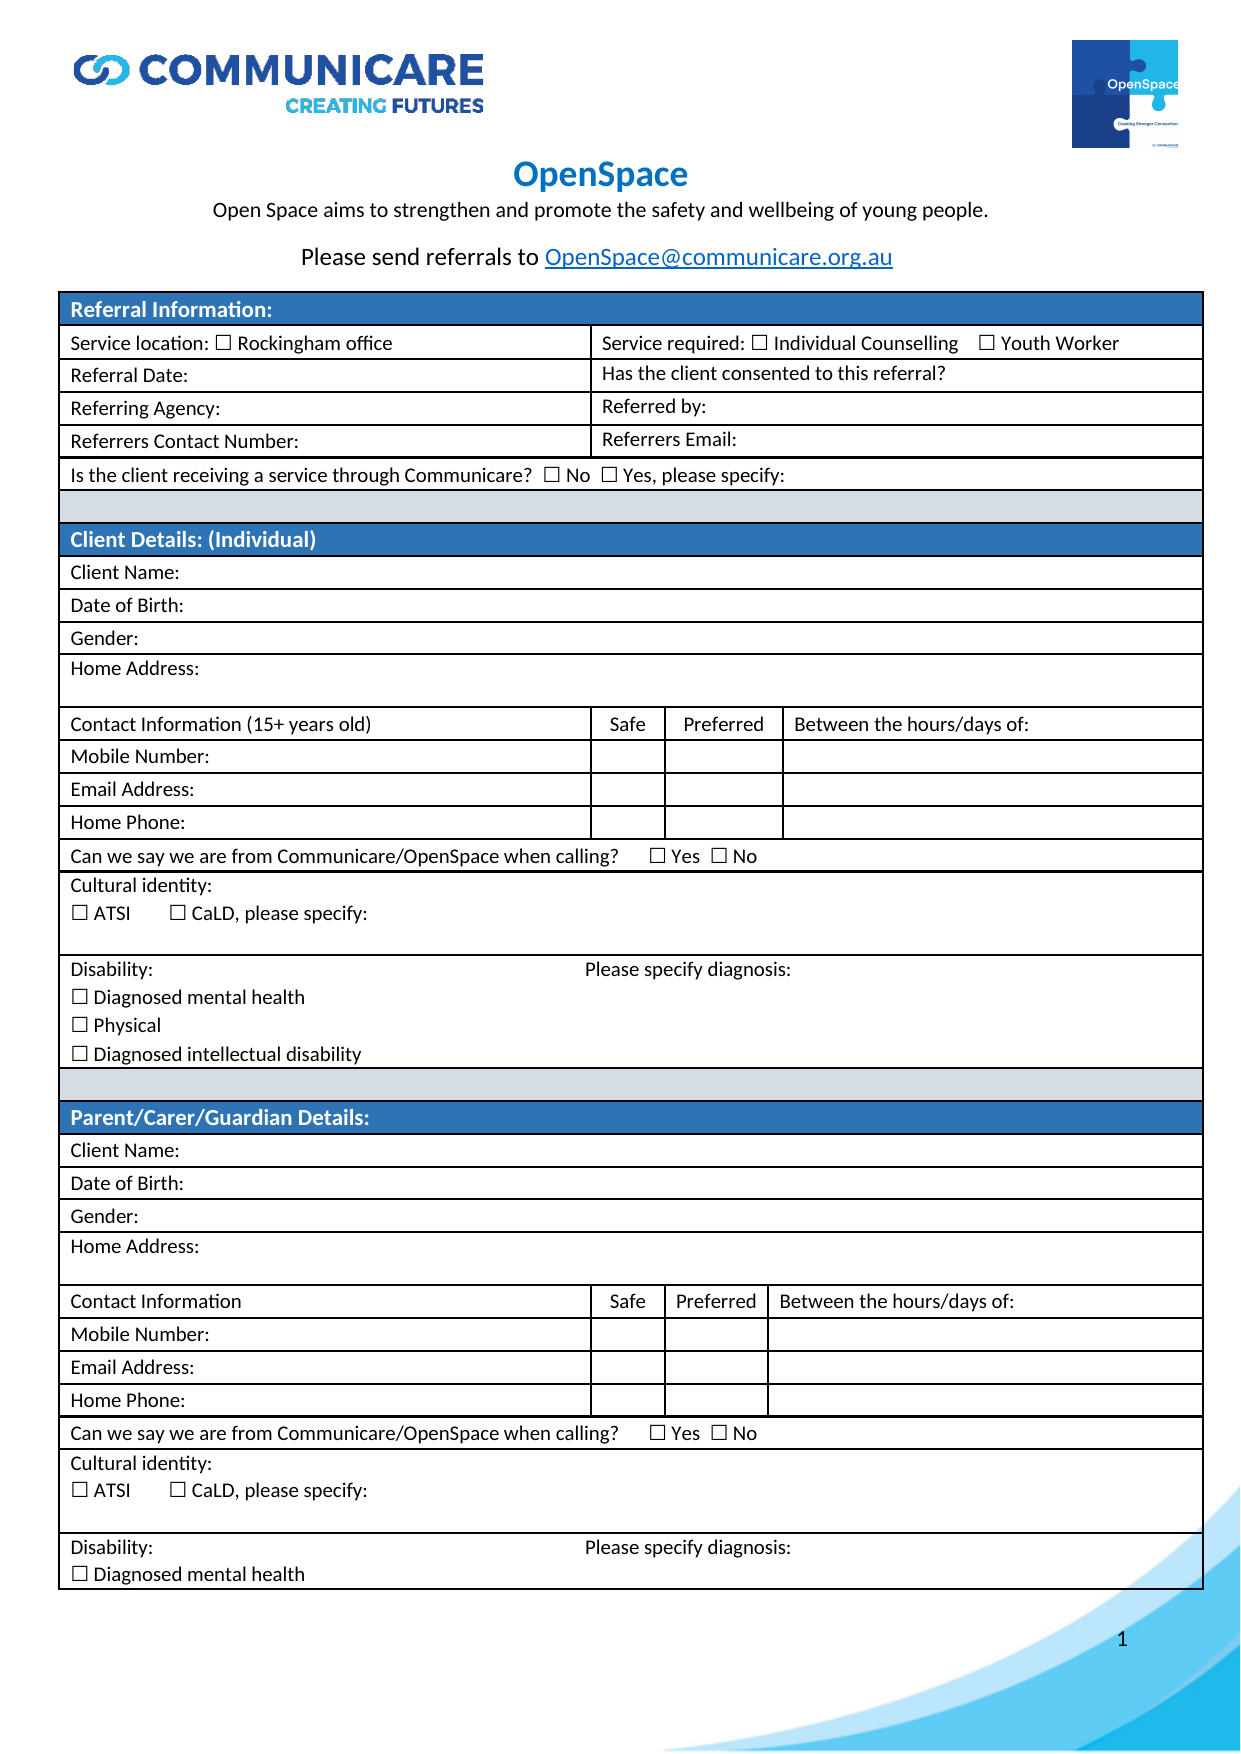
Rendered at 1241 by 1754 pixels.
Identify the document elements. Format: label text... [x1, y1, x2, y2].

table_cell [769, 1385, 1202, 1415]
table_cell [784, 774, 1202, 805]
table_cell [592, 807, 664, 837]
table_cell Home Phone: [60, 1385, 590, 1415]
table_cell [784, 807, 1202, 837]
picture [1071, 40, 1179, 147]
table_cell [592, 1352, 664, 1382]
table_cell Can we say we are from Communicare/OpenSpace when calling? Yes No [60, 840, 1202, 870]
table_cell Can we say we are from Communicare/OpenSpace when calling? Yes No [60, 1418, 1202, 1448]
table_cell Mobile Number: [60, 1319, 590, 1350]
table_cell Email Address: [60, 774, 590, 805]
table_cell Service location: Rockingham office [60, 326, 590, 358]
table_cell [592, 741, 664, 772]
table_cell [666, 1385, 767, 1415]
text OpenSpace [74, 150, 1128, 196]
table_cell Gender: [60, 623, 1202, 653]
table_cell Preferred [666, 708, 782, 739]
table_cell Home Address: [60, 655, 1202, 706]
table_cell Parent/Carer/Guardian Details: [60, 1102, 1202, 1133]
table_cell [60, 1069, 1202, 1100]
table_cell Preferred [666, 1286, 767, 1317]
table_cell [666, 807, 782, 837]
table_cell [592, 774, 664, 805]
table_cell Referring Agency: [60, 393, 590, 424]
table_cell [769, 1319, 1202, 1350]
picture [662, 1464, 1241, 1754]
table_cell [784, 741, 1202, 772]
table_cell Disability: Please specify diagnosis: Diagnosed mental health Physical Diagnosed intellectual disability [60, 956, 1202, 1067]
table_cell Referred by: [592, 393, 1202, 424]
table_cell Service required: Individual Counselling Youth Worker [592, 326, 1202, 358]
table_cell Disability: Please specify diagnosis: Diagnosed mental health Physical Diagnosed intellectual disability [60, 1534, 1202, 1588]
table_cell Referral Date: [60, 360, 590, 391]
table_cell Email Address: [60, 1352, 590, 1382]
table_cell Date of Birth: [60, 1168, 1202, 1198]
table_cell [666, 1352, 767, 1382]
table_cell Client Name: [60, 557, 1202, 588]
table_cell [666, 774, 782, 805]
table_cell Between the hours/days of: [784, 708, 1202, 739]
picture [73, 54, 484, 113]
text Please send referrals to OpenSpace@communicare.org.au [59, 241, 1128, 272]
table_cell [592, 1319, 664, 1350]
table_cell [666, 1319, 767, 1350]
table_header Referral Information: [60, 293, 1202, 324]
table_cell Gender: [60, 1200, 1202, 1231]
table_cell [666, 741, 782, 772]
table_cell [769, 1352, 1202, 1382]
table_cell [592, 1385, 664, 1415]
table_cell Home Phone: [60, 807, 590, 837]
table_cell Safe [592, 708, 664, 739]
table_cell Has the client consented to this referral? [592, 360, 1202, 391]
table_cell Between the hours/days of: [769, 1286, 1202, 1317]
table_cell Cultural identity: ATSI CaLD, please specify: [60, 873, 1202, 954]
text Open Space aims to strengthen and promote the safety and wellbeing of young people. [59, 196, 1128, 222]
table_cell Client Name: [60, 1135, 1202, 1166]
table_cell Safe [592, 1286, 664, 1317]
table_cell [60, 491, 1202, 522]
table_cell Home Address: [60, 1233, 1202, 1284]
table_cell Is the client receiving a service through Communicare? No Yes, please specify: [60, 459, 1202, 489]
table_cell Cultural identity: ATSI CaLD, please specify: [60, 1450, 1202, 1532]
table_cell Contact Information [60, 1286, 590, 1317]
table_cell Client Details: (Individual) [60, 524, 1202, 555]
table_cell Contact Information (15+ years old) [60, 708, 590, 739]
table_cell Referrers Contact Number: [60, 426, 590, 456]
table_cell Referrers Email: [592, 426, 1202, 456]
table_cell Mobile Number: [60, 741, 590, 772]
table_cell Date of Birth: [60, 590, 1202, 621]
